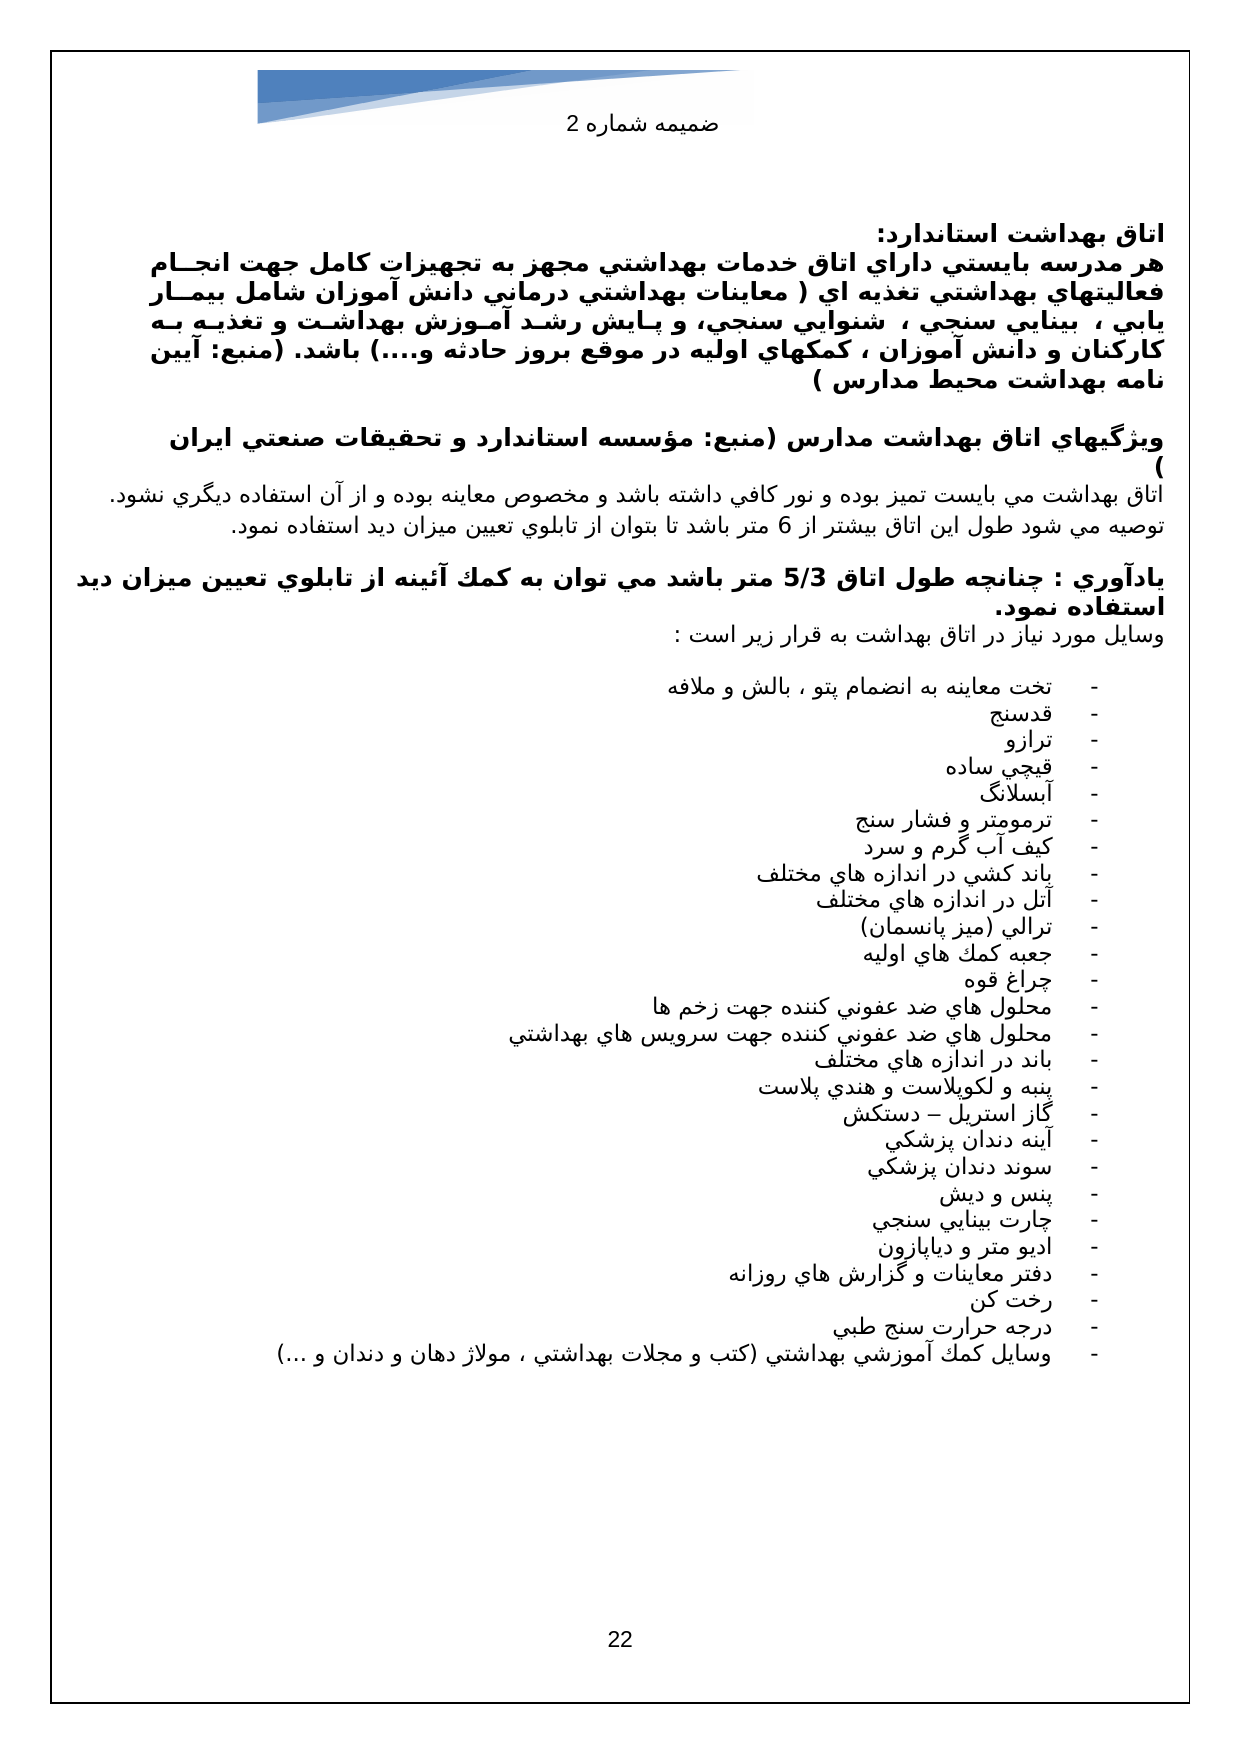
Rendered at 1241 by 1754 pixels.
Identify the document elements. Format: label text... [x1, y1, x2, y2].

text اتاق بهداشت مي بايست تميز بوده و نور كافي داشته باشد و مخصوص معاينه بوده و از آن استفاده ديگري نشود. توصيه مي شود طول اين اتاق بيشتر از 6 متر باشد تا بتوان از تابلوي تعيين ميزان ديد استفاده نمود. [75, 481, 1165, 538]
list درجه حرارت سنج طبي [75, 1313, 1090, 1340]
list محلول هاي ضد عفوني كننده جهت سرويس هاي بهداشتي [75, 1020, 1090, 1046]
list ترازو [75, 726, 1090, 753]
list رخت كن [75, 1287, 1090, 1313]
subtitle اتاق بهداشت استاندارد: [150, 219, 1165, 248]
list وسايل كمك آموزشي بهداشتي (كتب و مجلات بهداشتي ، مولاژ دهان و دندان و ...) [75, 1340, 1090, 1367]
list قدسنج [75, 700, 1090, 726]
list قيچي ساده [75, 753, 1090, 780]
subtitle ويژگيهاي اتاق بهداشت مدارس (منبع: مؤسسه استاندارد و تحقيقات صنعتي ايران ) [150, 423, 1165, 481]
list جعبه كمك هاي اوليه [75, 940, 1090, 966]
list ترمومتر و فشار سنج [75, 806, 1090, 833]
subtitle هر مدرسه بايستي داراي اتاق خدمات بهداشتي مجهز به تجهيزات كامل جهت انجام فعاليتهاي بهداشتي تغذيه اي ( معاينات بهداشتي درماني دانش آموزان شامل بيمار يابي ، بينايي سنجي ، شنوايي سنجي، و پايش رشد آموزش بهداشت و تغذيه به كاركنان و دانش آموزان ، كمكهاي اوليه در موقع بروز حادثه و....) باشد. (منبع: آيين نامه بهداشت محيط مدارس ) [150, 248, 1165, 394]
list پنبه و لكوپلاست و هندي پلاست [75, 1073, 1090, 1100]
list آتل در اندازه هاي مختلف [75, 886, 1090, 913]
list باند در اندازه هاي مختلف [75, 1046, 1090, 1073]
list كيف آب گرم و سرد [75, 833, 1090, 860]
text وسايل مورد نياز در اتاق بهداشت به قرار زير است :‌ [75, 622, 1165, 648]
list دفتر معاينات و گزارش هاي روزانه [75, 1260, 1090, 1287]
list آينه دندان پزشكي [75, 1127, 1090, 1153]
list ترالي (ميز پانسمان) [75, 913, 1090, 940]
list محلول هاي ضد عفوني كننده جهت زخم ها [75, 993, 1090, 1020]
list آبسلانگ [75, 780, 1090, 806]
list پنس و ديش [75, 1180, 1090, 1207]
list باند كشي در اندازه هاي مختلف [75, 860, 1090, 886]
list سوند دندان پزشكي [75, 1153, 1090, 1180]
list چارت بينايي سنجي [75, 1207, 1090, 1233]
list اديو متر و دياپازون [75, 1233, 1090, 1260]
list چراغ قوه [75, 966, 1090, 993]
list تخت معاينه به انضمام پتو ، بالش و ملافه [75, 673, 1090, 700]
picture [257, 70, 755, 125]
text يادآوري : چنانچه طول اتاق 5/3 متر باشد مي توان به كمك آئينه از تابلوي تعيين ميزان ديد استفاده نمود. [75, 563, 1165, 622]
list گاز استريل – دستكش [75, 1100, 1090, 1127]
